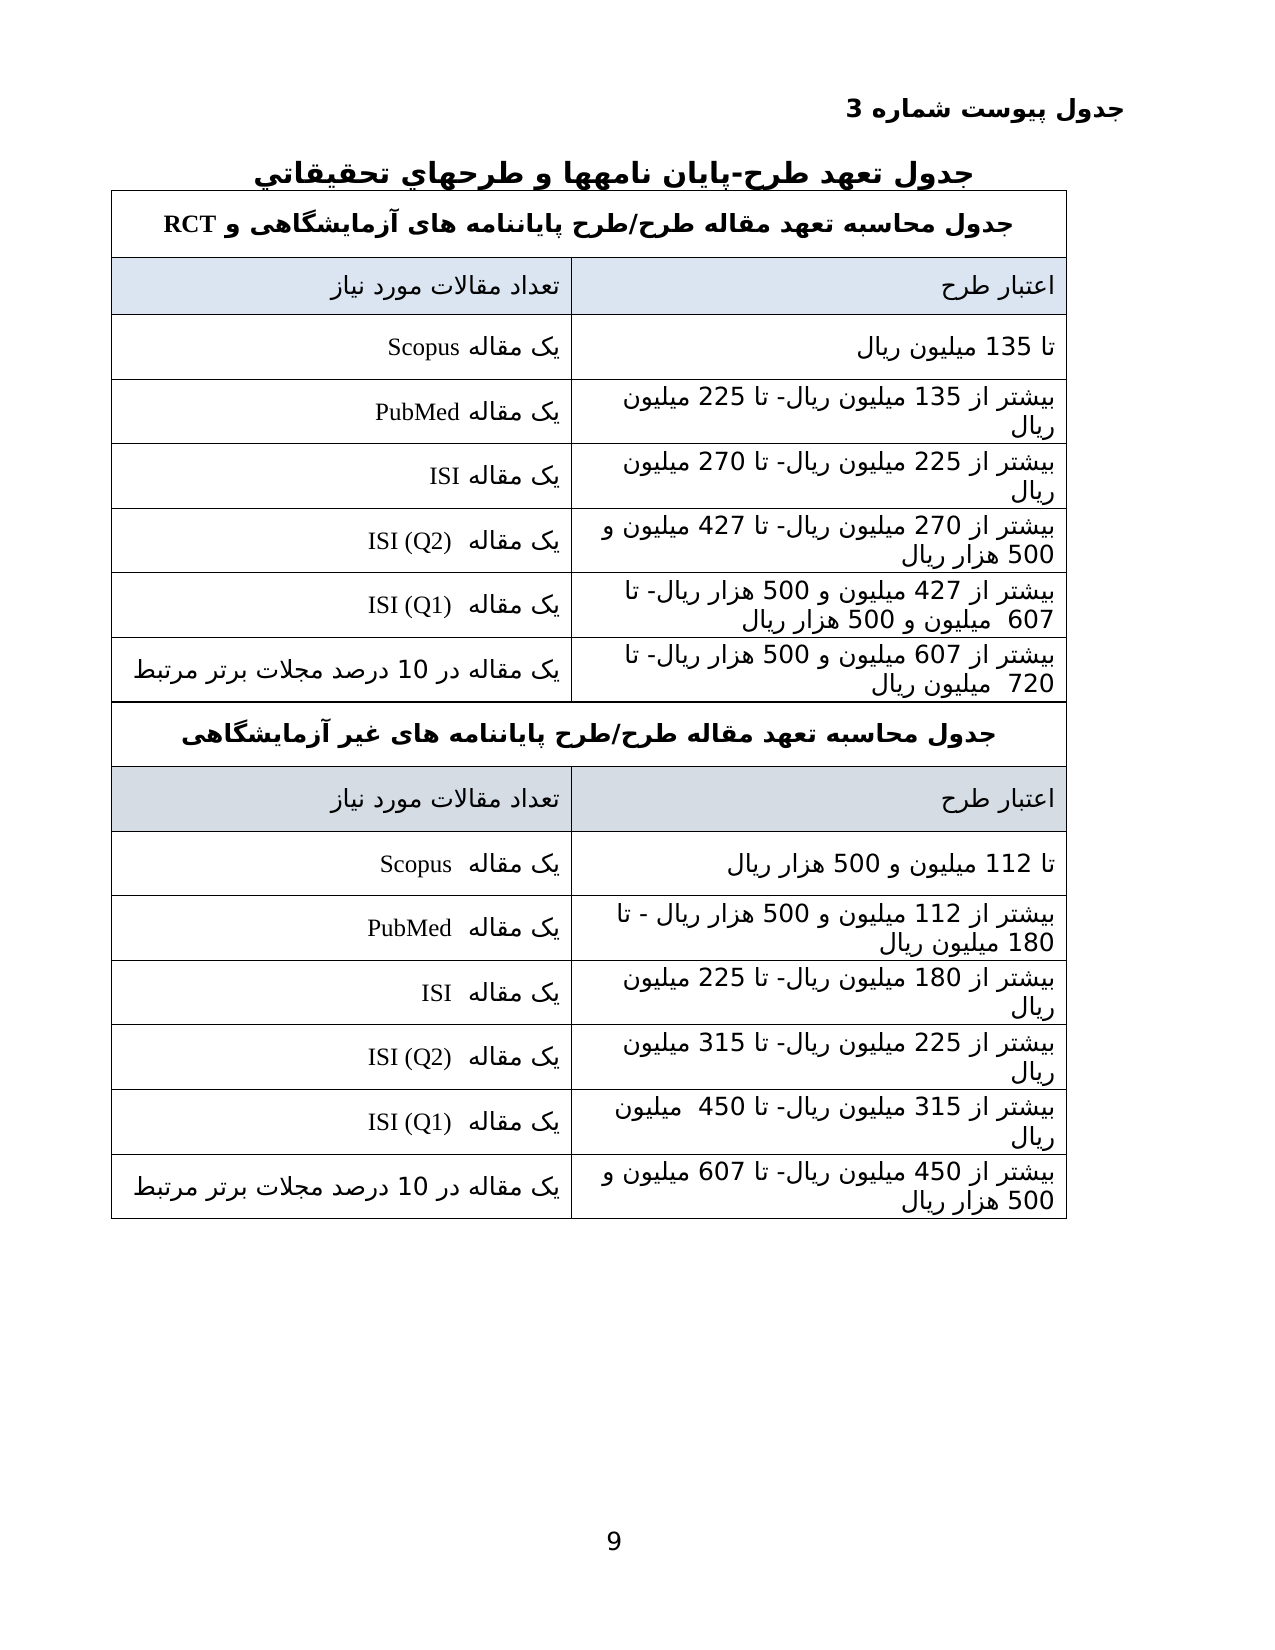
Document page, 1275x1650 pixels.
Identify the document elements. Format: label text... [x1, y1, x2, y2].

table_header جدول محاسبه تعهد مقاله طرح/طرح پایاننامه های آزمایشگاهی و RCT [112, 191, 1066, 257]
table_cell یک مقاله ISI (Q2) [112, 1025, 571, 1089]
table_cell یک مقاله ISI [112, 444, 571, 508]
table_cell بیشتر از 225 میلیون ریال- تا 270 میلیون ریال [572, 444, 1066, 508]
table_cell تعداد مقالات مورد نیاز [112, 767, 571, 831]
table_cell یک مقاله در 10 درصد مجلات برتر مرتبط [112, 638, 571, 701]
table_cell اعتبار طرح [572, 258, 1066, 314]
table_cell تا 135 میلیون ریال [572, 315, 1066, 378]
table_cell بیشتر از 180 میلیون ریال- تا 225 میلیون ریال [572, 961, 1066, 1024]
table_cell یک مقاله Scopus [112, 315, 571, 378]
table_cell تعداد مقالات مورد نیاز [112, 258, 571, 314]
table_cell بیشتر از 427 میلیون و 500 هزار ریال- تا 607 میلیون و 500 هزار ریال [572, 573, 1066, 637]
table_cell بیشتر از 225 میلیون ریال- تا 315 میلیون ریال [572, 1025, 1066, 1089]
table_cell یک مقاله ISI (Q1) [112, 1090, 571, 1153]
table_cell بیشتر از 270 میلیون ریال- تا 427 میلیون و 500 هزار ریال [572, 509, 1066, 572]
table_cell بیشتر از 607 میلیون و 500 هزار ریال- تا 720 میلیون ریال [572, 638, 1066, 701]
table_cell یک مقاله در 10 درصد مجلات برتر مرتبط [112, 1155, 571, 1218]
table_cell تا 112 میلیون و 500 هزار ریال [572, 832, 1066, 895]
table_cell جدول محاسبه تعهد مقاله طرح/طرح پایاننامه های غیر آزمایشگاهی [112, 703, 1066, 766]
table_cell یک مقاله Scopus [112, 832, 571, 895]
table_cell بیشتر از 112 میلیون و 500 هزار ریال - تا 180 میلیون ریال [572, 896, 1066, 960]
text جدول تعهد طرح-پايان نامهها و طرحهاي تحقيقاتي [103, 156, 1125, 190]
table_cell یک مقاله PubMed [112, 896, 571, 960]
table_cell یک مقاله ISI [112, 961, 571, 1024]
table_cell یک مقاله ISI (Q1) [112, 573, 571, 637]
table_cell اعتبار طرح [572, 767, 1066, 831]
table_cell یک مقاله PubMed [112, 380, 571, 443]
table_cell بیشتر از 315 میلیون ریال- تا 450 میلیون ریال [572, 1090, 1066, 1153]
table_cell بیشتر از 135 میلیون ریال- تا 225 میلیون ریال [572, 380, 1066, 443]
text جدول پیوست شماره 3 [103, 94, 1125, 123]
table_cell یک مقاله ISI (Q2) [112, 509, 571, 572]
table_cell بیشتر از 450 میلیون ریال- تا 607 میلیون و 500 هزار ریال [572, 1155, 1066, 1218]
